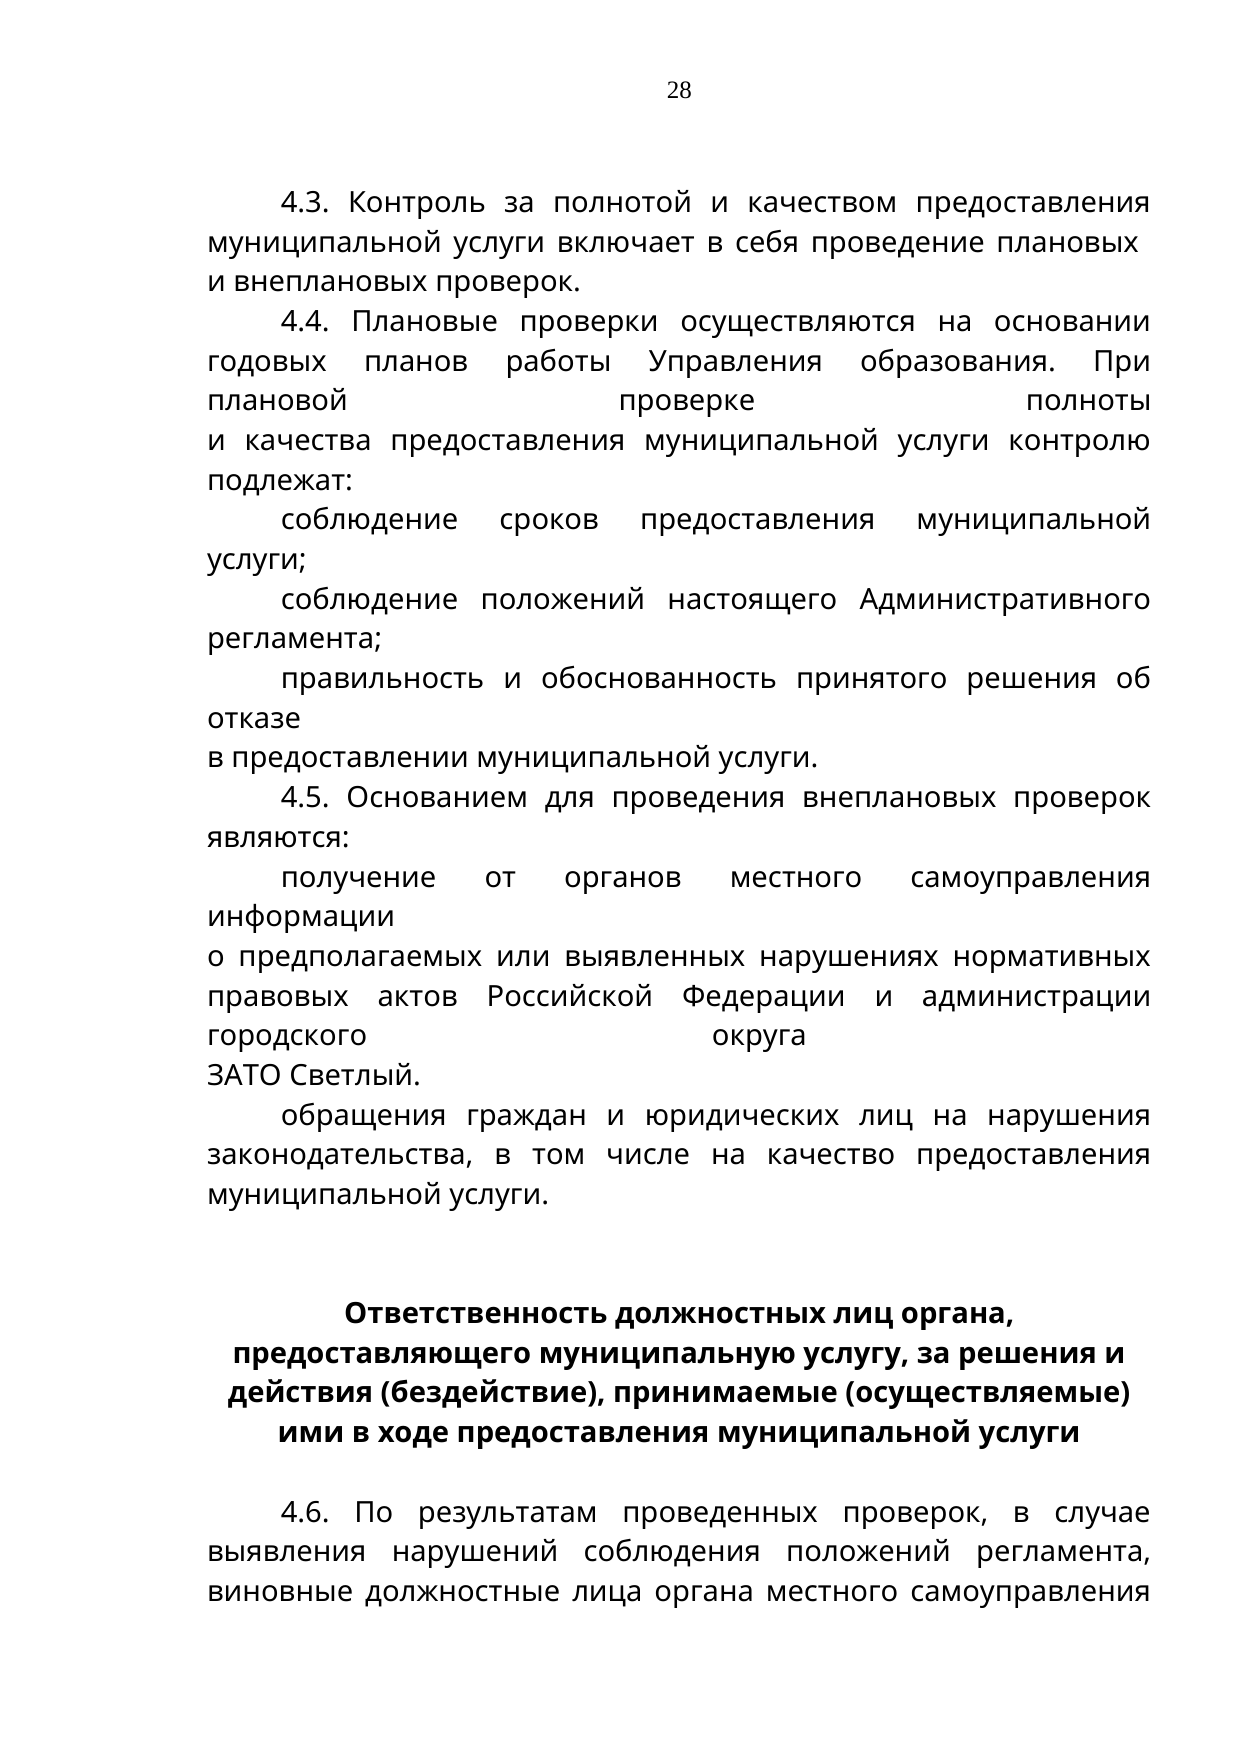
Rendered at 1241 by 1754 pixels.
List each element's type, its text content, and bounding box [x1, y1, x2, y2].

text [207, 1491, 1152, 1610]
text правильность и обоснованность принятого решения об отказе в предоставлении муниципальной услуги. [207, 657, 1152, 776]
text соблюдение положений настоящего Административного регламента; [207, 578, 1152, 657]
text 4.4. Плановые проверки осуществляются на основании годовых планов работы Управления образования. При плановой проверке полноты и качества предоставления муниципальной услуги контролю подлежат: [207, 300, 1152, 499]
text обращения граждан и юридических лиц на нарушения законодательства, в том числе на качество предоставления муниципальной услуги. [207, 1094, 1152, 1213]
text соблюдение сроков предоставления муниципальной услуги; [207, 499, 1152, 578]
text получение от органов местного самоуправления информации о предполагаемых или выявленных нарушениях нормативных правовых актов Российской Федерации и администрации городского округа ЗАТО Светлый. [207, 856, 1152, 1094]
text Ответственность должностных лиц органа, предоставляющего муниципальную услугу, за решения и действия (бездействие), принимаемые (осуществляемые) ими в ходе предоставления муниципальной услуги [207, 1292, 1152, 1451]
text 4.3. Контроль за полнотой и качеством предоставления муниципальной услуги включает в себя проведение плановых и внеплановых проверок. [207, 181, 1152, 300]
text 4.5. Основанием для проведения внеплановых проверок являются: [207, 776, 1152, 856]
